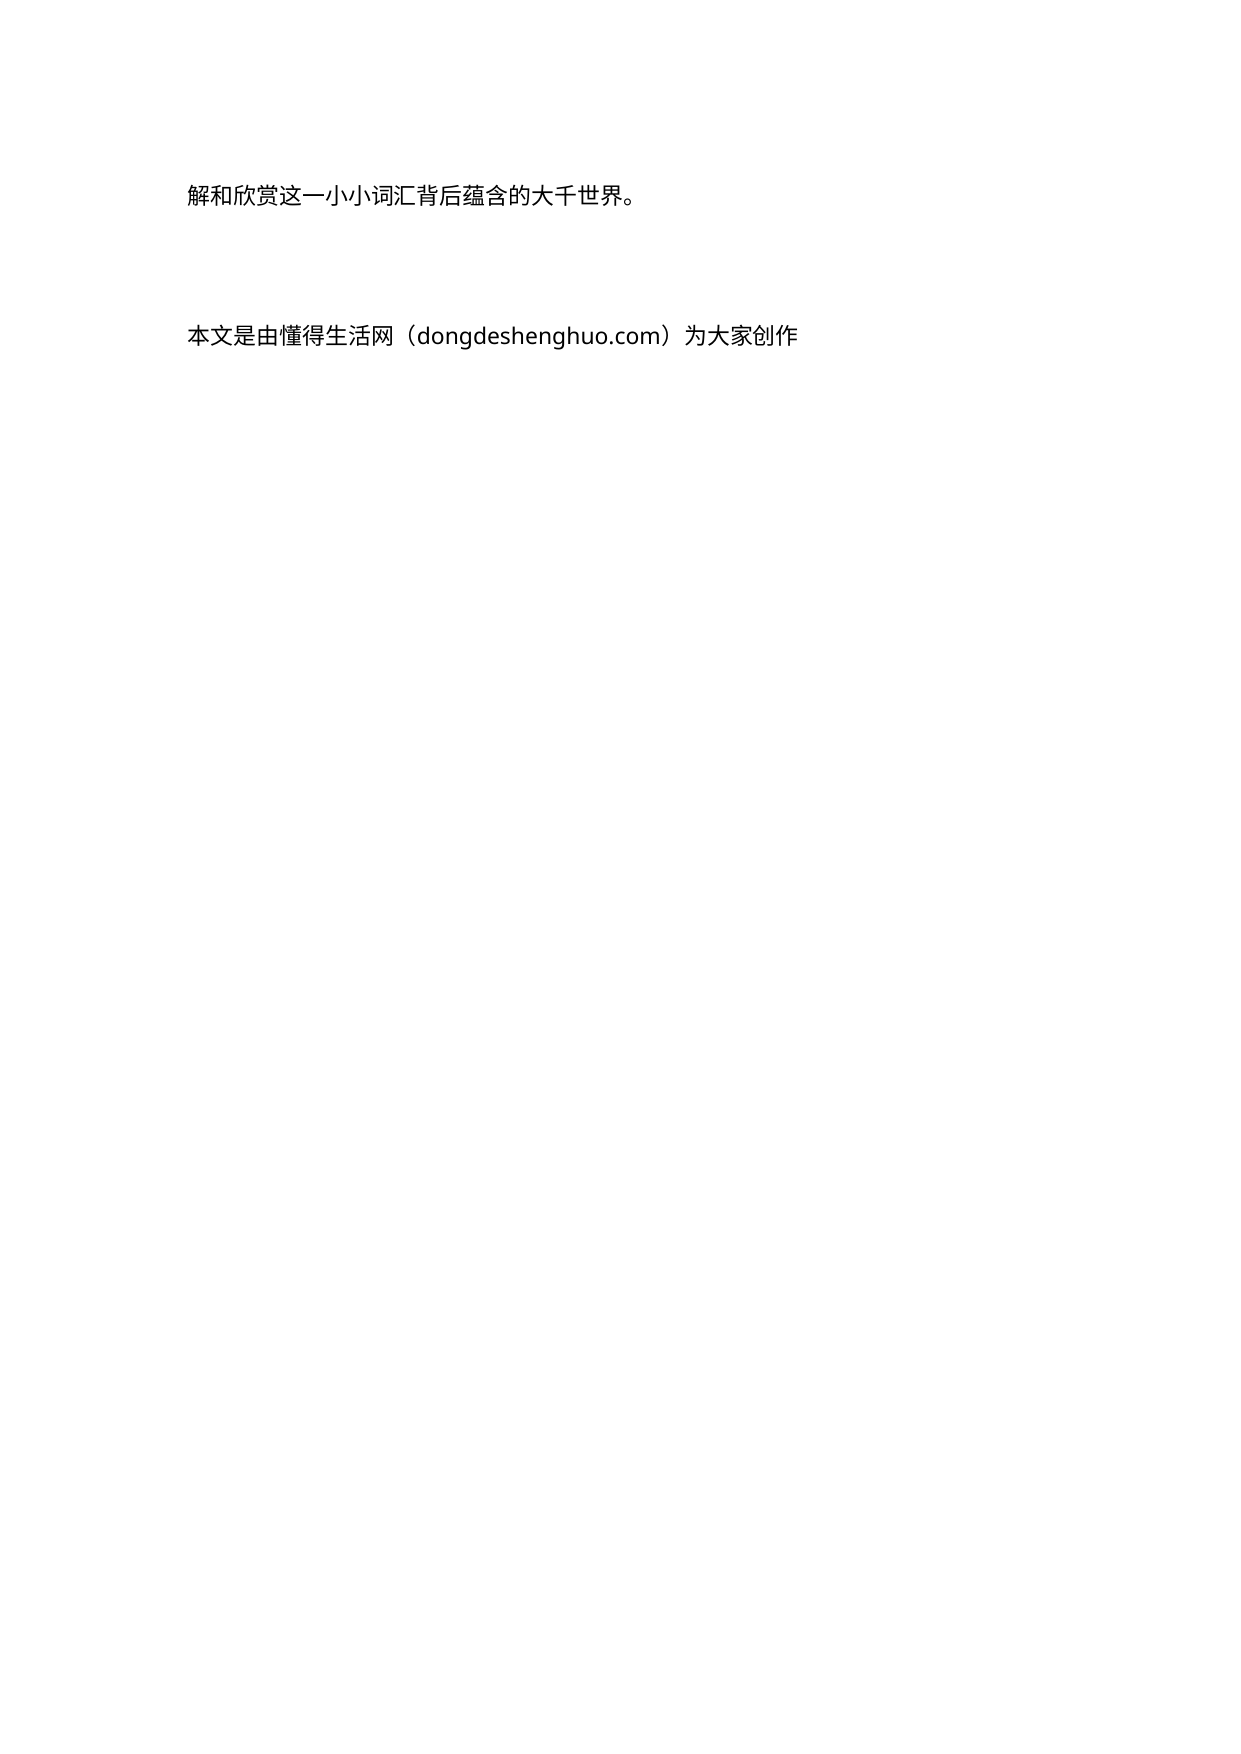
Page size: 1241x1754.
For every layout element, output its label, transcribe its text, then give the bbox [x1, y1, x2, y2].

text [187, 162, 1053, 227]
text 本文是由懂得生活网（dongdeshenghuo.com）为大家创作 [187, 302, 1053, 367]
